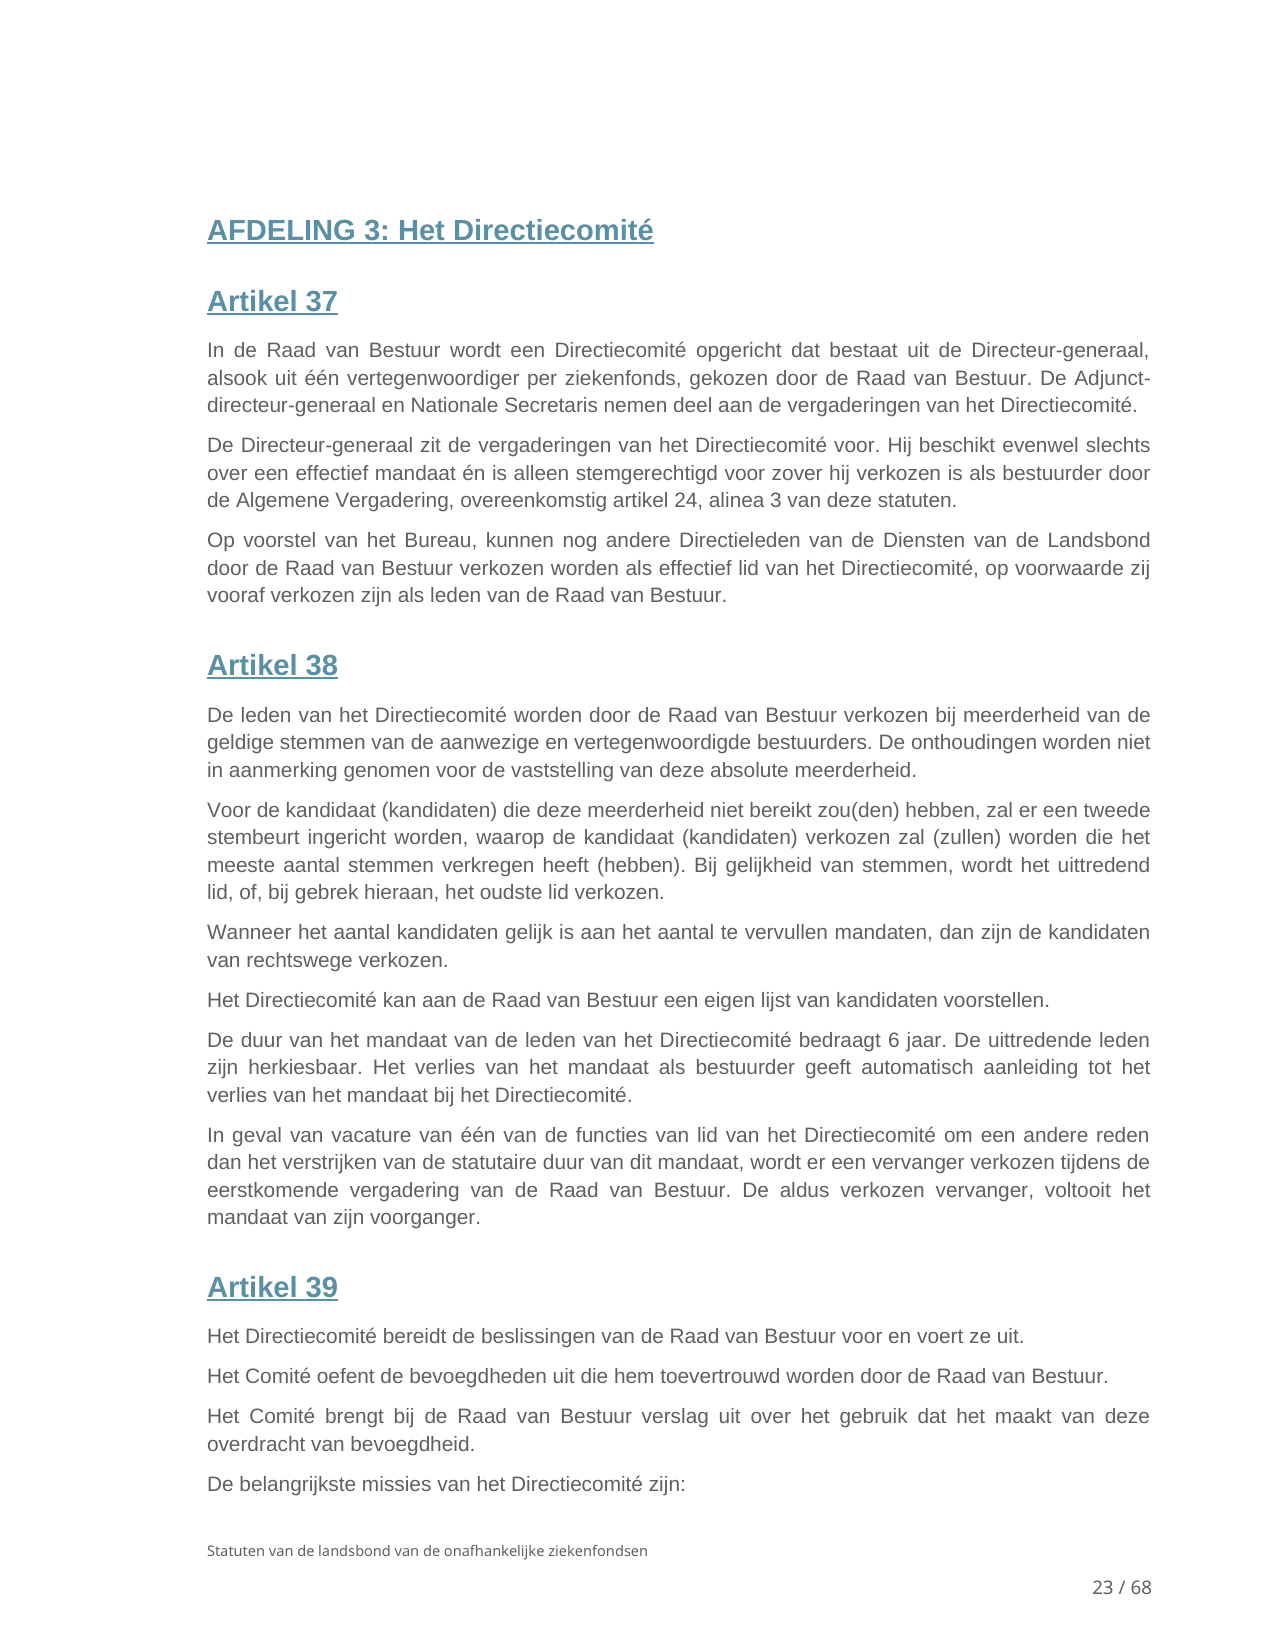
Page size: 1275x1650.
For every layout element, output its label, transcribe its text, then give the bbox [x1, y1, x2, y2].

text De duur van het mandaat van de leden van het Directiecomité bedraagt 6 jaar. De uittredende leden zijn herkiesbaar. Het verlies van het mandaat als bestuurder geeft automatisch aanleiding tot het verlies van het mandaat bij het Directiecomité. [207, 1027, 1152, 1106]
subtitle Artikel 39 [207, 1270, 1152, 1303]
subtitle Artikel 37 [207, 284, 1152, 317]
text Het Directiecomité bereidt de beslissingen van de Raad van Bestuur voor en voert ze uit. [207, 1324, 1152, 1348]
text De belangrijkste missies van het Directiecomité zijn: [207, 1472, 1152, 1496]
text In de Raad van Bestuur wordt een Directiecomité opgericht dat bestaat uit de Directeur-generaal, alsook uit één vertegenwoordiger per ziekenfonds, gekozen door de Raad van Bestuur. De Adjunct-directeur-generaal en Nationale Secretaris nemen deel aan de vergaderingen van het Directiecomité. [207, 338, 1152, 417]
text Op voorstel van het Bureau, kunnen nog andere Directieleden van de Diensten van de Landsbond door de Raad van Bestuur verkozen worden als effectief lid van het Directiecomité, op voorwaarde zij vooraf verkozen zijn als leden van de Raad van Bestuur. [207, 528, 1152, 607]
text Voor de kandidaat (kandidaten) die deze meerderheid niet bereikt zou(den) hebben, zal er een tweede stembeurt ingericht worden, waarop de kandidaat (kandidaten) verkozen zal (zullen) worden die het meeste aantal stemmen verkregen heeft (hebben). Bij gelijkheid van stemmen, wordt het uittredend lid, of, bij gebrek hieraan, het oudste lid verkozen. [207, 797, 1152, 904]
subtitle Artikel 38 [207, 648, 1152, 682]
text De leden van het Directiecomité worden door de Raad van Bestuur verkozen bij meerderheid van de geldige stemmen van de aanwezige en vertegenwoordigde bestuurders. De onthoudingen worden niet in aanmerking genomen voor de vaststelling van deze absolute meerderheid. [207, 702, 1152, 781]
text De Directeur-generaal zit de vergaderingen van het Directiecomité voor. Hij beschikt evenwel slechts over een effectief mandaat én is alleen stemgerechtigd voor zover hij verkozen is als bestuurder door de Algemene Vergadering, overeenkomstig artikel 24, alinea 3 van deze statuten. [207, 433, 1152, 512]
text Wanneer het aantal kandidaten gelijk is aan het aantal te vervullen mandaten, dan zijn de kandidaten van rechtswege verkozen. [207, 920, 1152, 971]
text Het Directiecomité kan aan de Raad van Bestuur een eigen lijst van kandidaten voorstellen. [207, 987, 1152, 1011]
text Het Comité oefent de bevoegdheden uit die hem toevertrouwd worden door de Raad van Bestuur. [207, 1364, 1152, 1388]
text In geval van vacature van één van de functies van lid van het Directiecomité om een andere reden dan het verstrijken van de statutaire duur van dit mandaat, wordt er een vervanger verkozen tijdens de eerstkomende vergadering van de Raad van Bestuur. De aldus verkozen vervanger, voltooit het mandaat van zijn voorganger. [207, 1122, 1152, 1229]
subtitle AFDELING 3: Het Directiecomité [207, 213, 1152, 246]
text Het Comité brengt bij de Raad van Bestuur verslag uit over het gebruik dat het maakt van deze overdracht van bevoegdheid. [207, 1404, 1152, 1456]
